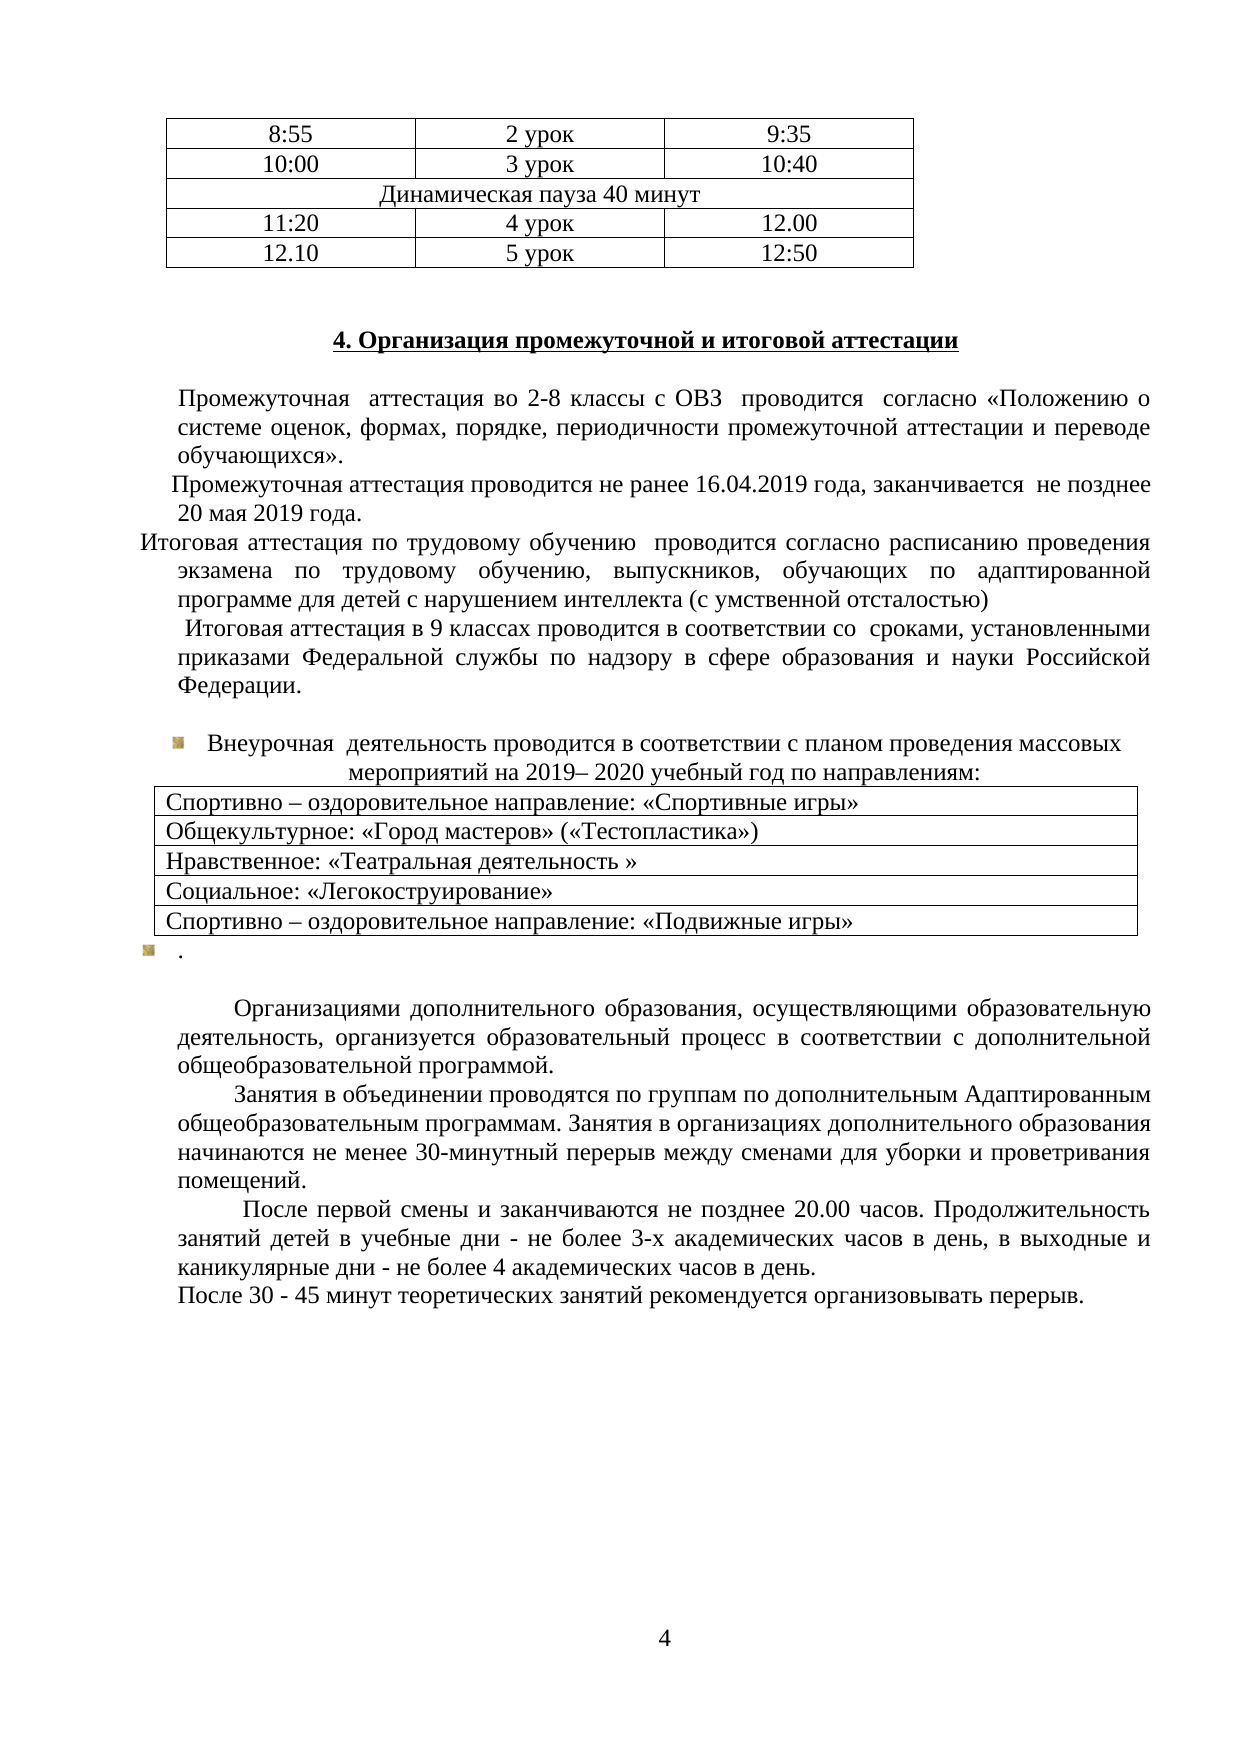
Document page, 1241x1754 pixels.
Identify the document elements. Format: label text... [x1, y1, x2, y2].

text  Итоговая аттестация в 9 классах проводится в соответствии со сроками, установленными приказами Федеральной службы по надзору в сфере образования и науки Российской Федерации. [140, 613, 1152, 699]
text Занятия в объединении проводятся по группам по дополнительным Адаптированным общеобразовательным программам. Занятия в организациях дополнительного образования начинаются не менее 30-минутный перерыв между сменами для уборки и проветривания помещений. [177, 1079, 1152, 1194]
picture [170, 734, 187, 752]
text Организациями дополнительного образования, осуществляющими образовательную деятельность, организуется образовательный процесс в соответствии с дополнительной общеобразовательной программой. [177, 993, 1152, 1079]
text После 30 - 45 минут теоретических занятий рекомендуется организовывать перерыв. [177, 1281, 1152, 1309]
table_cell 4 урок [416, 209, 664, 237]
table_cell 10:40 [665, 149, 913, 178]
table_cell 3 урок [416, 149, 664, 178]
table_cell 12.00 [665, 209, 913, 237]
table_cell 2 урок [416, 119, 664, 148]
list . [140, 936, 1152, 964]
table_cell 9:35 [665, 119, 913, 148]
table_cell 12.10 [167, 238, 415, 267]
text  Промежуточная аттестация во 2-8 классы с ОВЗ проводится согласно «Положению о системе оценок, формах, порядке, периодичности промежуточной аттестации и переводе обучающихся». [140, 383, 1152, 469]
text Промежуточная аттестация проводится не ранее 16.04.2019 года, заканчивается не позднее 20 мая 2019 года. [140, 469, 1152, 527]
table_cell Общекультурное: «Город мастеров» («Тестопластика») [155, 816, 1137, 845]
table_cell 11:20 [167, 209, 415, 237]
list Внеурочная деятельность проводится в соответствии с планом проведения массовых мероприятий на 2019– 2020 учебный год по направлениям: [140, 728, 1152, 786]
table_cell Спортивно – оздоровительное направление: «Подвижные игры» [155, 906, 1137, 934]
table_cell Нравственное: «Театральная деятельность » [155, 846, 1137, 875]
table_cell 12:50 [665, 238, 913, 267]
text 4. Организация промежуточной и итоговой аттестации [140, 326, 1152, 354]
table_cell Социальное: «Легокоструирование» [155, 876, 1137, 905]
table_cell Динамическая пауза 40 минут [167, 179, 913, 207]
table_cell 10:00 [167, 149, 415, 178]
table_header Спортивно – оздоровительное направление: «Спортивные игры» [155, 787, 1137, 815]
text После первой смены и заканчиваются не позднее 20.00 часов. Продолжительность занятий детей в учебные дни - не более 3-х академических часов в день, в выходные и каникулярные дни - не более 4 академических часов в день. [177, 1194, 1152, 1281]
text Итоговая аттестация по трудовому обучению проводится согласно расписанию проведения экзамена по трудовому обучению, выпускников, обучающих по адаптированной программе для детей с нарушением интеллекта (с умственной отсталостью) [140, 527, 1152, 613]
picture [140, 942, 158, 959]
table_cell 8:55 [167, 119, 415, 148]
table_cell 5 урок [416, 238, 664, 267]
